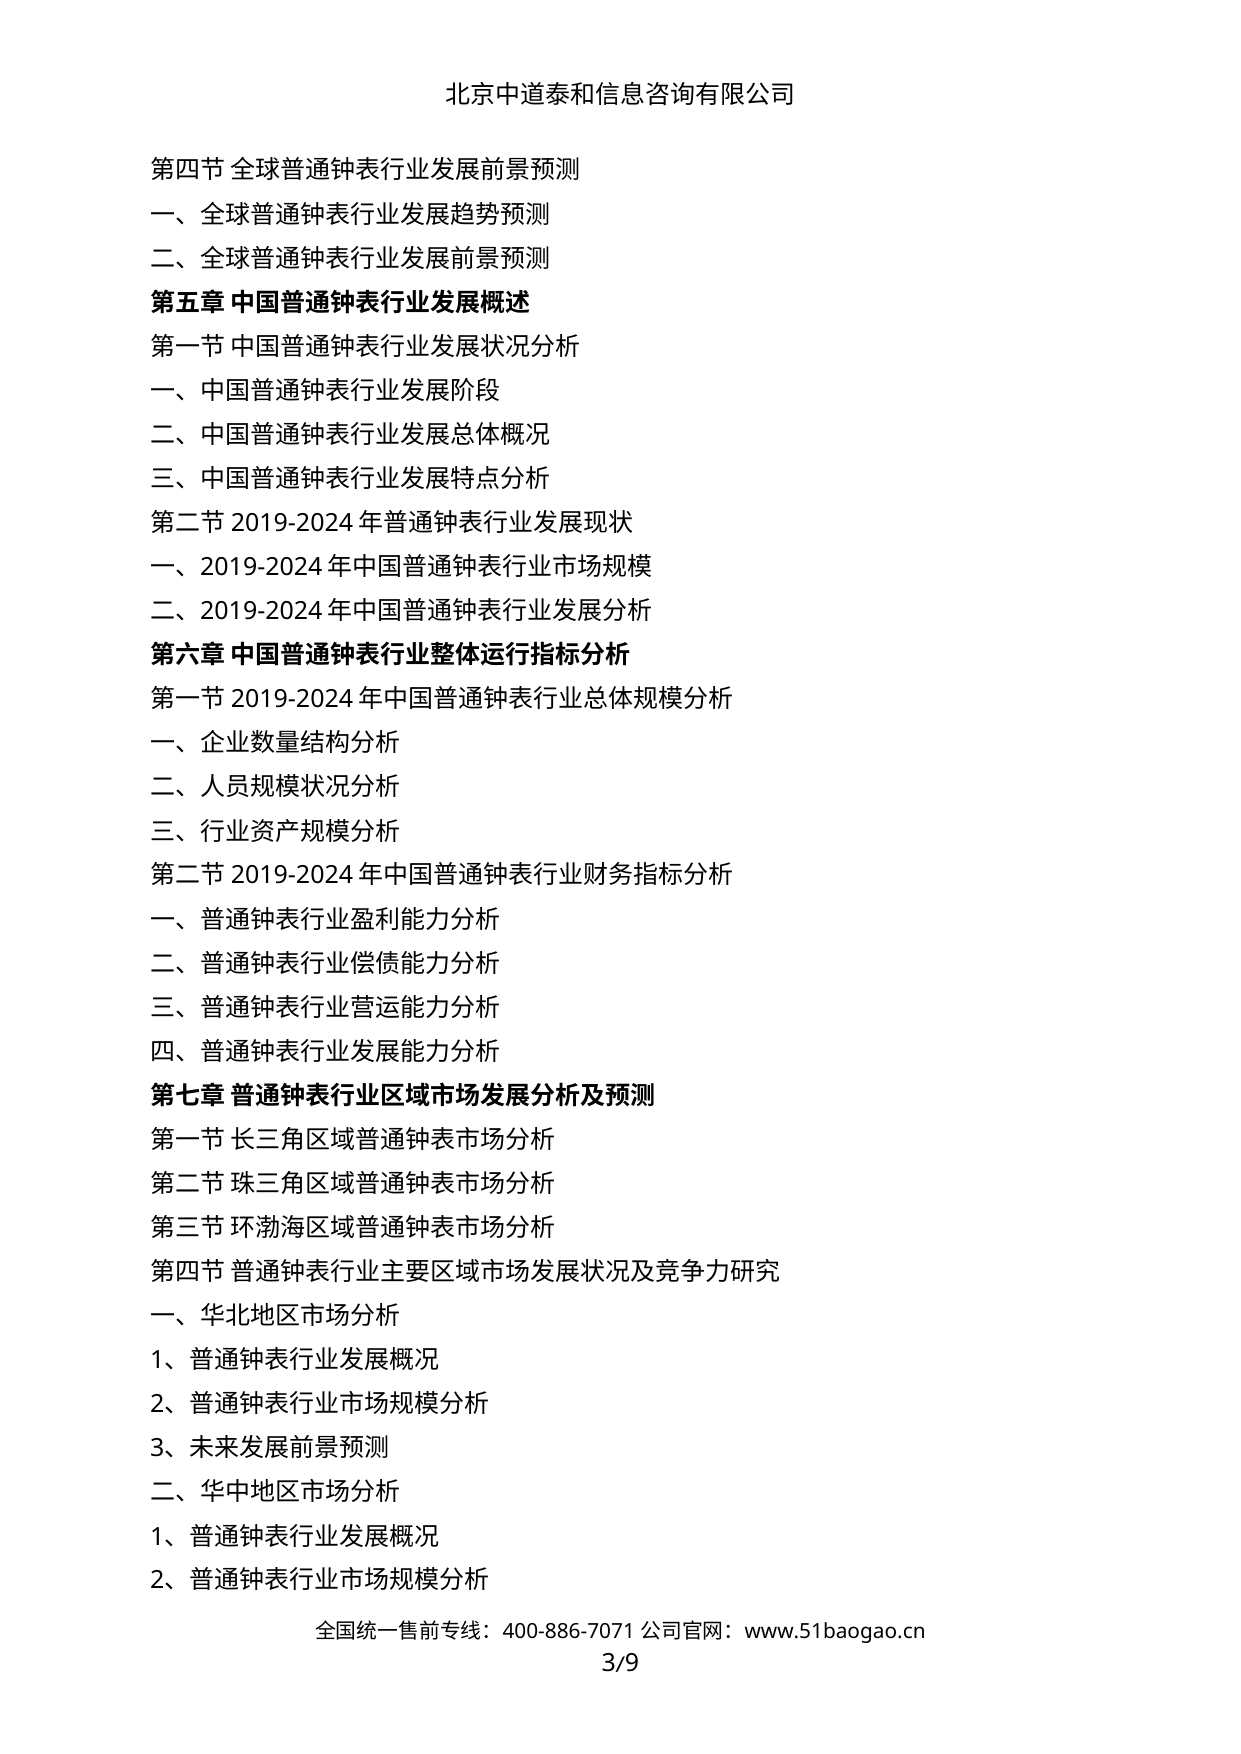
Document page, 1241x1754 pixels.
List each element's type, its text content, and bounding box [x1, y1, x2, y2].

text 1、普通钟表行业发展概况 [150, 1516, 1090, 1552]
text 三、普通钟表行业营运能力分析 [150, 987, 1090, 1023]
text 一、2019-2024年中国普通钟表行业市场规模 [150, 547, 1090, 583]
text 二、普通钟表行业偿债能力分析 [150, 943, 1090, 979]
text 3、未来发展前景预测 [150, 1428, 1090, 1464]
text 一、普通钟表行业盈利能力分析 [150, 899, 1090, 935]
text 四、普通钟表行业发展能力分析 [150, 1031, 1090, 1067]
text 二、华中地区市场分析 [150, 1472, 1090, 1508]
text 第一节 长三角区域普通钟表市场分析 [150, 1119, 1090, 1156]
text 三、中国普通钟表行业发展特点分析 [150, 458, 1090, 495]
text 二、2019-2024年中国普通钟表行业发展分析 [150, 591, 1090, 627]
text 第七章 普通钟表行业区域市场发展分析及预测 [150, 1075, 1090, 1112]
text 二、中国普通钟表行业发展总体概况 [150, 414, 1090, 451]
text 一、企业数量结构分析 [150, 723, 1090, 759]
text 1、普通钟表行业发展概况 [150, 1340, 1090, 1376]
text 第三节 环渤海区域普通钟表市场分析 [150, 1207, 1090, 1244]
text 第五章 中国普通钟表行业发展概述 [150, 282, 1090, 318]
text 第二节 2019-2024年中国普通钟表行业财务指标分析 [150, 855, 1090, 891]
text 二、人员规模状况分析 [150, 767, 1090, 803]
text 二、全球普通钟表行业发展前景预测 [150, 238, 1090, 274]
text 三、行业资产规模分析 [150, 811, 1090, 847]
text 2、普通钟表行业市场规模分析 [150, 1384, 1090, 1420]
text 第四节 全球普通钟表行业发展前景预测 [150, 150, 1090, 186]
text 第二节 2019-2024年普通钟表行业发展现状 [150, 502, 1090, 539]
text 一、华北地区市场分析 [150, 1296, 1090, 1332]
text 第二节 珠三角区域普通钟表市场分析 [150, 1163, 1090, 1200]
text 第一节 2019-2024年中国普通钟表行业总体规模分析 [150, 679, 1090, 715]
text 第六章 中国普通钟表行业整体运行指标分析 [150, 635, 1090, 671]
text 一、中国普通钟表行业发展阶段 [150, 370, 1090, 407]
text 一、全球普通钟表行业发展趋势预测 [150, 194, 1090, 230]
text 第一节 中国普通钟表行业发展状况分析 [150, 326, 1090, 362]
text 2、普通钟表行业市场规模分析 [150, 1560, 1090, 1596]
text 第四节 普通钟表行业主要区域市场发展状况及竞争力研究 [150, 1252, 1090, 1288]
